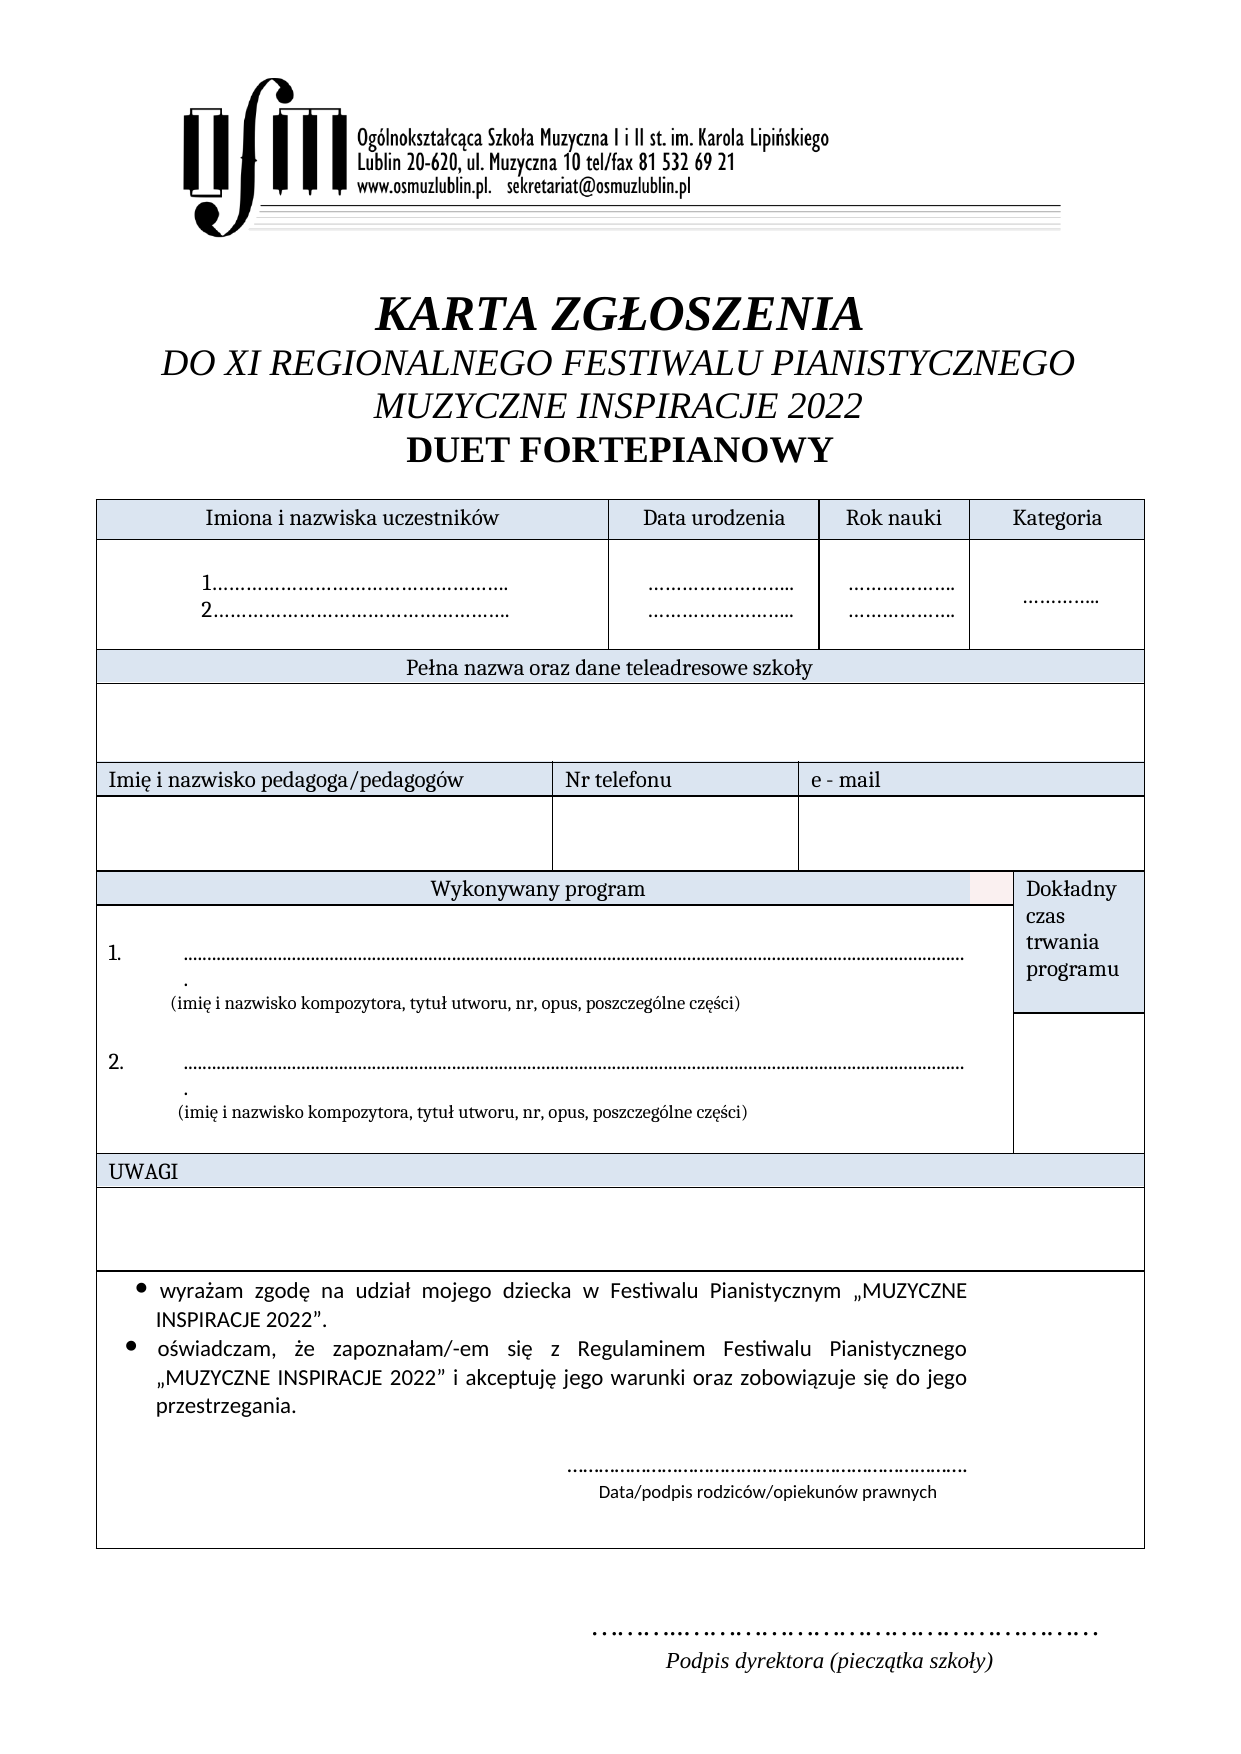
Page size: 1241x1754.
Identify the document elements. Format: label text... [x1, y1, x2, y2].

table_cell [970, 906, 1013, 1152]
table_cell [970, 797, 1144, 870]
table_cell Dokładny czas trwania programu [1014, 872, 1144, 1012]
table_cell Pełna nazwa oraz dane teleadresowe szkoły [97, 650, 970, 682]
table_cell ....................................................................................................................................................................... (imię i nazwisko kompozytora, tytuł utworu, nr, opus, poszczególne części) ....................................................................................................................................................................... (imię i nazwisko kompozytora, tytuł utworu, nr, opus, poszczególne części) [97, 906, 970, 1152]
table_cell [970, 872, 1013, 904]
table_cell 1……………………………………………. 2……………………………………………. [97, 540, 608, 648]
table_cell [970, 684, 1144, 761]
table_header Rok nauki [820, 500, 969, 539]
table_cell Wykonywany program [97, 872, 970, 904]
table_cell [970, 650, 1144, 682]
table_cell [799, 797, 970, 870]
table_cell UWAGI [97, 1154, 970, 1186]
table_cell [970, 1154, 1144, 1186]
table_header Data urodzenia [609, 500, 818, 539]
table_cell wyrażam zgodę na udział mojego dziecka w Festiwalu Pianistycznym „MUZYCZNE INSPIRACJE 2022”. oświadczam, że zapoznałam/-em się z Regulaminem Festiwalu Pianistycznego „MUZYCZNE INSPIRACJE 2022” i akceptuję jego warunki oraz zobowiązuje się do jego przestrzegania. …………………………………………………………………. Data/podpis rodziców/opiekunów prawnych [97, 1272, 970, 1548]
text Podpis dyrektora (pieczątka szkoły) [75, 1647, 1165, 1673]
table_header Imiona i nazwiska uczestników [97, 500, 608, 539]
table_cell [970, 1188, 1144, 1270]
table_cell [97, 797, 552, 870]
table_cell e - mail [799, 763, 970, 795]
text KARTA ZGŁOSZENIA [75, 283, 1165, 341]
text DO XI REGIONALNEGO FESTIWALU PIANISTYCZNEGO [75, 341, 1165, 384]
table_cell [97, 1188, 970, 1270]
text ………..………………………………………… [75, 1608, 1165, 1642]
table_header Kategoria [970, 500, 1144, 539]
table_cell [970, 1272, 1144, 1548]
text MUZYCZNE INSPIRACJE 2022 [75, 384, 1165, 427]
table_cell [1014, 1014, 1144, 1152]
table_cell ………………. ………………. [820, 540, 969, 648]
table_cell Imię i nazwisko pedagoga/pedagogów [97, 763, 552, 795]
table_cell [553, 797, 798, 870]
text DUET FORTEPIANOWY [75, 427, 1165, 470]
table_cell Nr telefonu [553, 763, 798, 795]
table_cell [970, 763, 1144, 795]
table_cell …………………….. …………………….. [609, 540, 818, 648]
picture [147, 59, 1093, 259]
table_cell [97, 684, 970, 761]
table_cell ………….. [970, 540, 1144, 648]
